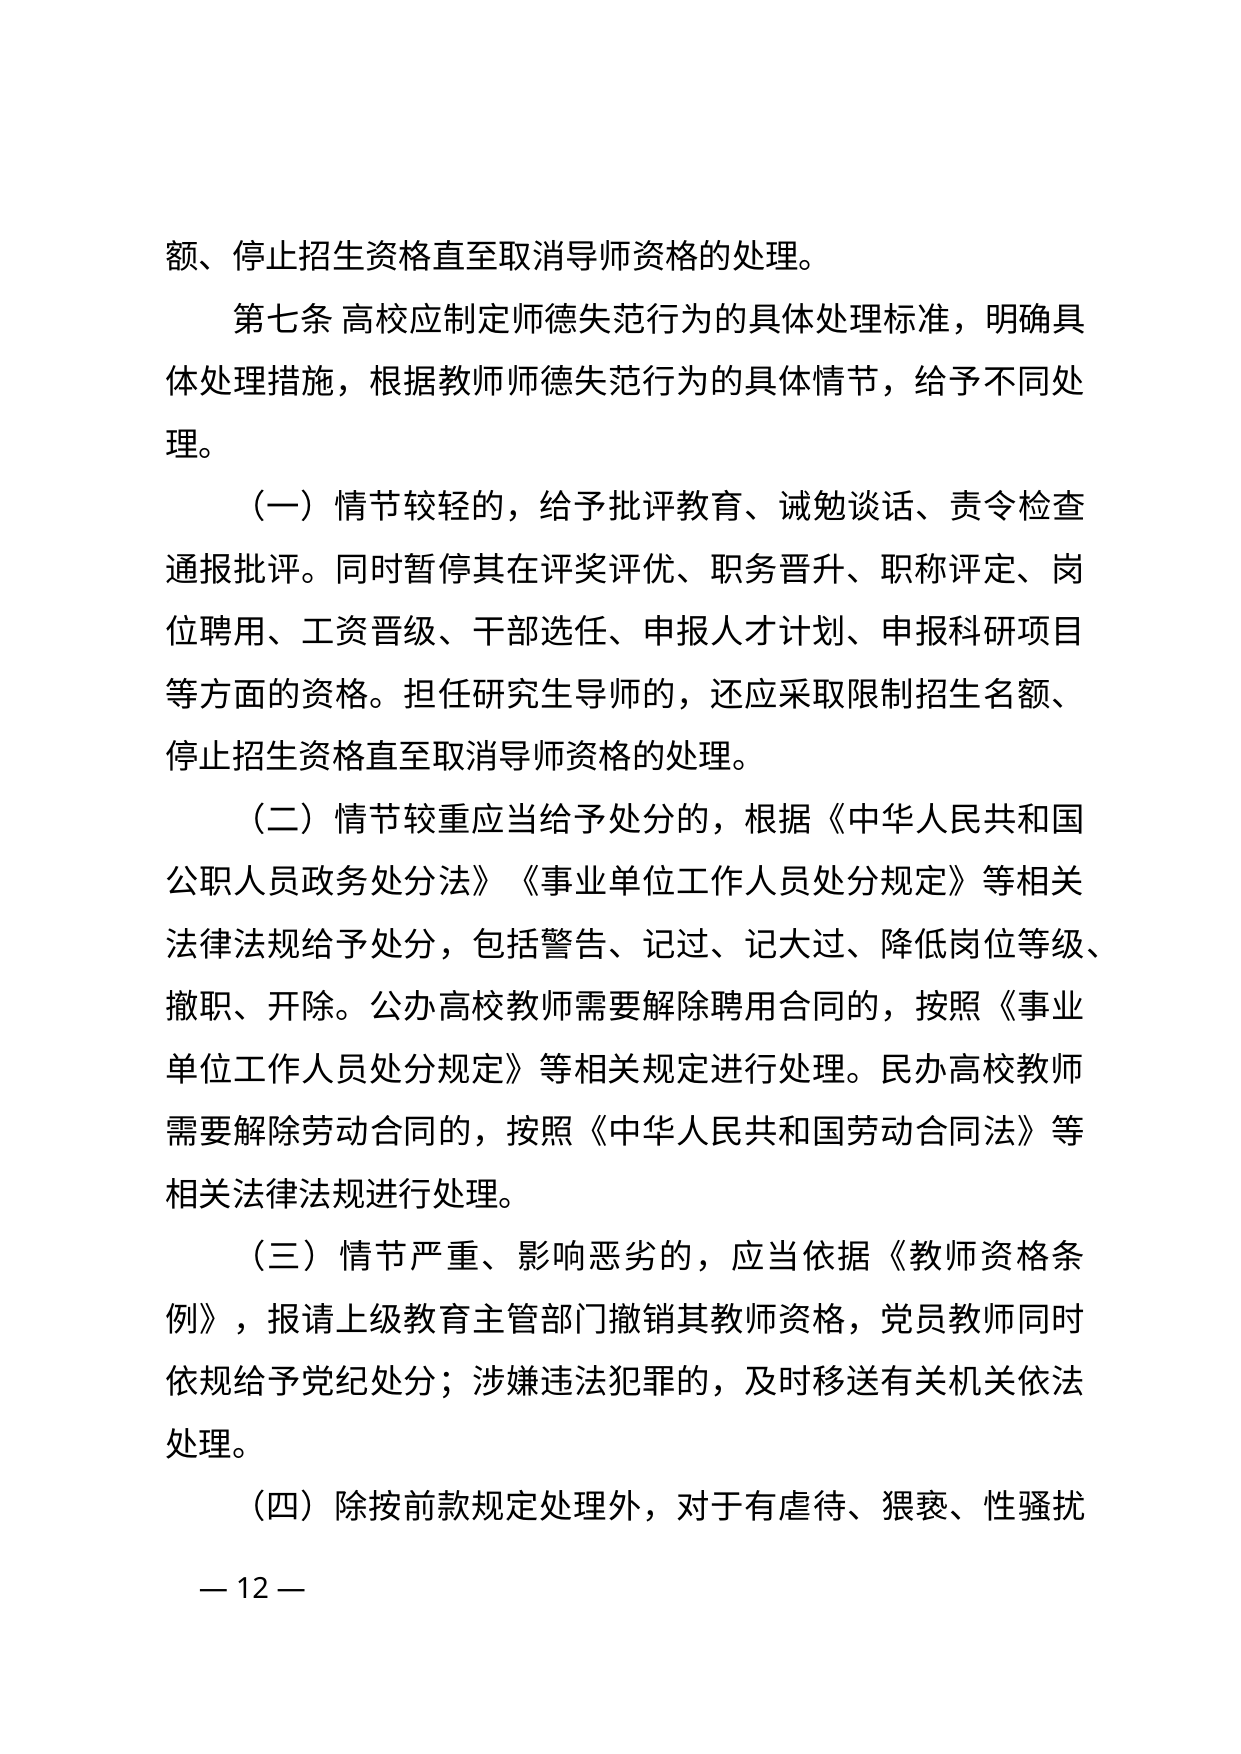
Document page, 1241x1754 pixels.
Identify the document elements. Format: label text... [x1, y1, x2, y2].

text （二）情节较重应当给予处分的，根据《中华人民共和国公职人员政务处分法》《事业单位工作人员处分规定》等相关法律法规给予处分，包括警告、记过、记大过、降低岗位等级、撤职、开除。公办高校教师需要解除聘用合同的，按照《事业单位工作人员处分规定》等相关规定进行处理。民办高校教师需要解除劳动合同的，按照《中华人民共和国劳动合同法》等相关法律法规进行处理。 [165, 781, 1087, 1218]
text 第七条 高校应制定师德失范行为的具体处理标准，明确具体处理措施，根据教师师德失范行为的具体情节，给予不同处理。 [165, 281, 1087, 468]
text （三）情节严重、影响恶劣的，应当依据《教师资格条例》，报请上级教育主管部门撤销其教师资格，党员教师同时依规给予党纪处分；涉嫌违法犯罪的，及时移送有关机关依法处理。 [165, 1218, 1087, 1468]
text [165, 218, 1087, 281]
text （一）情节较轻的，给予批评教育、诫勉谈话、责令检查、通报批评。同时暂停其在评奖评优、职务晋升、职称评定、岗位聘用、工资晋级、干部选任、申报人才计划、申报科研项目等方面的资格。担任研究生导师的，还应采取限制招生名额、停止招生资格直至取消导师资格的处理。 [165, 468, 1087, 781]
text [165, 1468, 1087, 1531]
